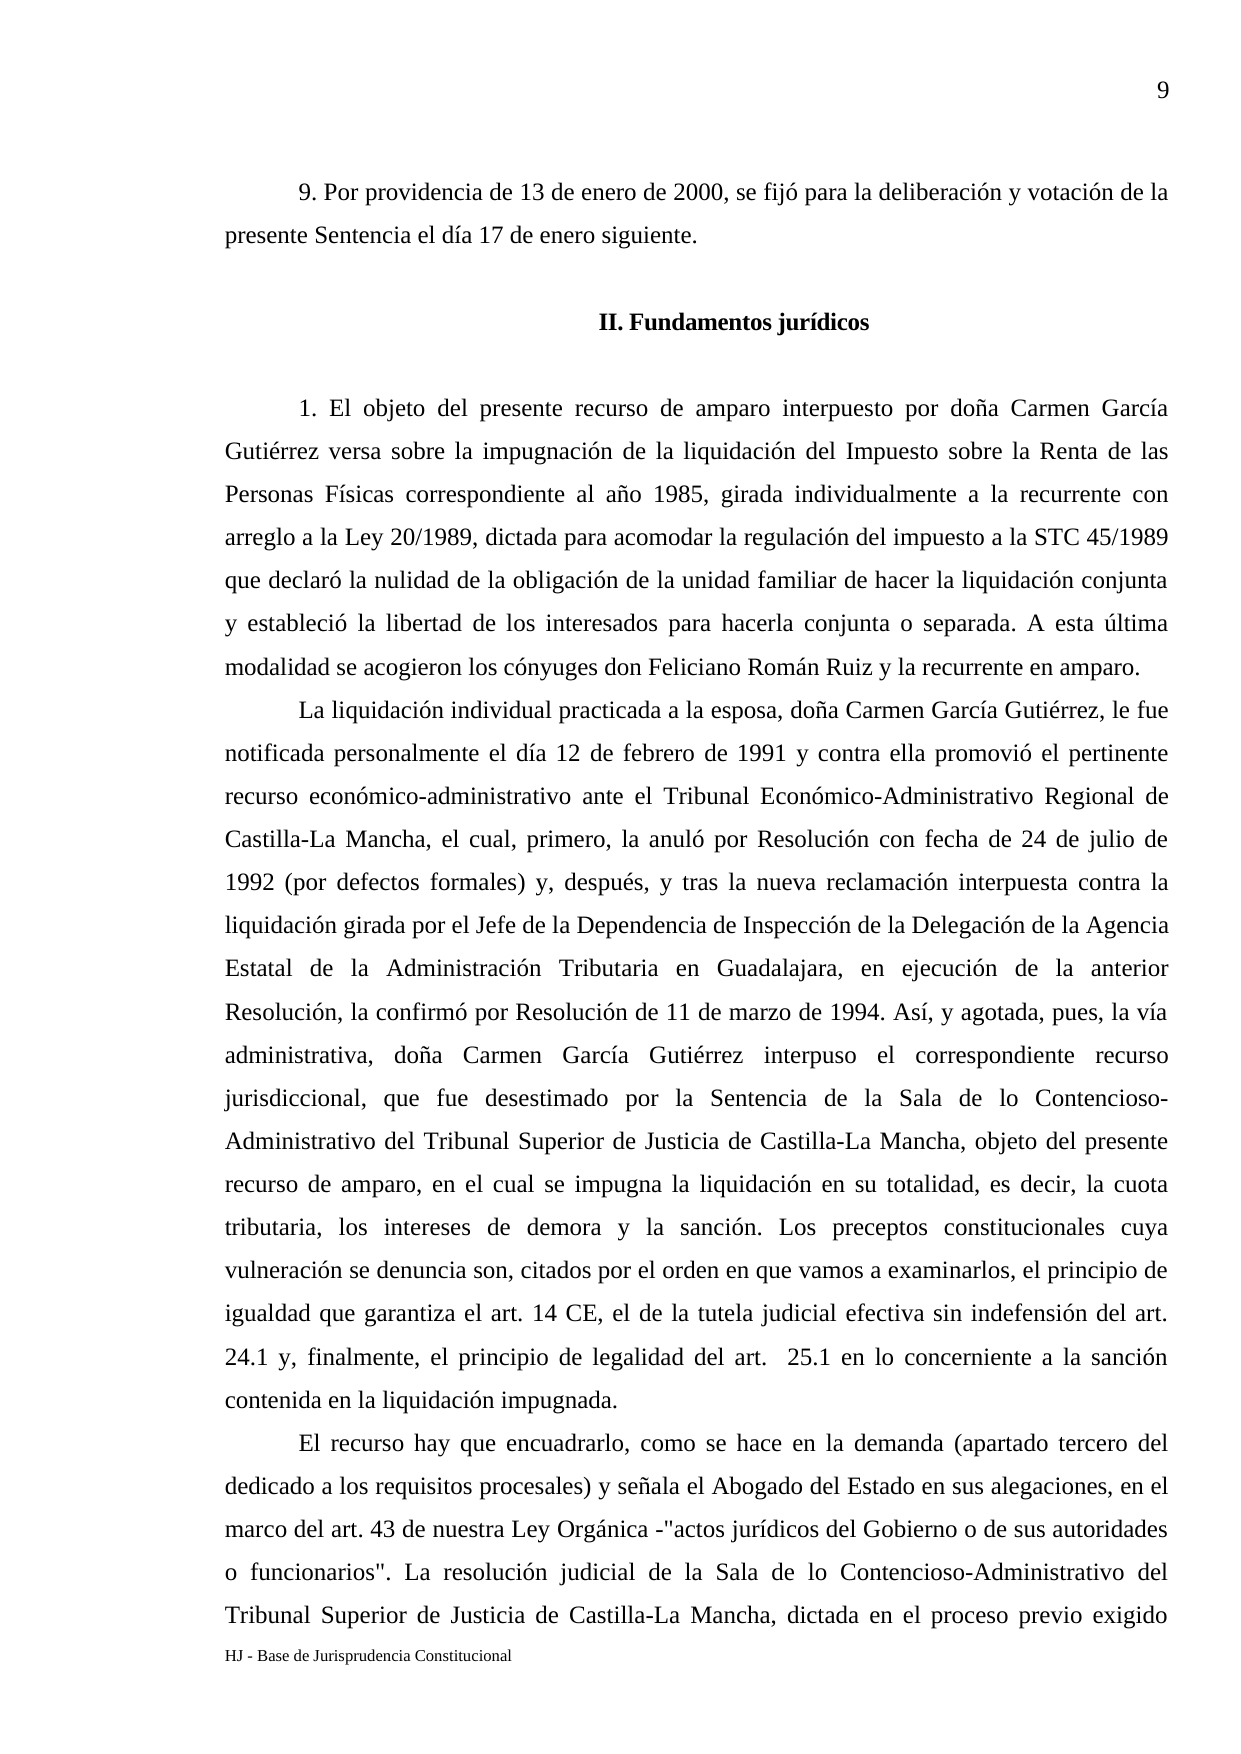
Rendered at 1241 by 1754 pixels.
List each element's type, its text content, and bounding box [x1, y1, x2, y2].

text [224, 1428, 1169, 1629]
text La liquidación individual practicada a la esposa, doña Carmen García Gutiérrez, le fue notificada personalmente el día 12 de febrero de 1991 y contra ella promovió el pertinente recurso económico-administrativo ante el Tribunal Económico-Administrativo Regional de Castilla-La Mancha, el cual, primero, la anuló por Resolución con fecha de 24 de julio de 1992 (por defectos formales) y, después, y tras la nueva reclamación interpuesta contra la liquidación girada por el Jefe de la Dependencia de Inspección de la Delegación de la Agencia Estatal de la Administración Tributaria en Guadalajara, en ejecución de la anterior Resolución, la confirmó por Resolución de 11 de marzo de 1994. Así, y agotada, pues, la vía administrativa, doña Carmen García Gutiérrez interpuso el correspondiente recurso jurisdiccional, que fue desestimado por la Sentencia de la Sala de lo Contencioso-Administrativo del Tribunal Superior de Justicia de Castilla-La Mancha, objeto del presente recurso de amparo, en el cual se impugna la liquidación en su totalidad, es decir, la cuota tributaria, los intereses de demora y la sanción. Los preceptos constitucionales cuya vulneración se denuncia son, citados por el orden en que vamos a examinarlos, el principio de igualdad que garantiza el art. 14 CE, el de la tutela judicial efectiva sin indefensión del art. 24.1 y, finalmente, el principio de legalidad del art. 25.1 en lo concerniente a la sanción contenida en la liquidación impugnada. [224, 695, 1169, 1413]
subtitle II. Fundamentos jurídicos [224, 307, 1169, 335]
text 1. El objeto del presente recurso de amparo interpuesto por doña Carmen García Gutiérrez versa sobre la impugnación de la liquidación del Impuesto sobre la Renta de las Personas Físicas correspondiente al año 1985, girada individualmente a la recurrente con arreglo a la Ley 20/1989, dictada para acomodar la regulación del impuesto a la STC 45/1989 que declaró la nulidad de la obligación de la unidad familiar de hacer la liquidación conjunta y estableció la libertad de los interesados para hacerla conjunta o separada. A esta última modalidad se acogieron los cónyuges don Feliciano Román Ruiz y la recurrente en amparo. [224, 393, 1169, 680]
text 9. Por providencia de 13 de enero de 2000, se fijó para la deliberación y votación de la presente Sentencia el día 17 de enero siguiente. [224, 177, 1169, 249]
